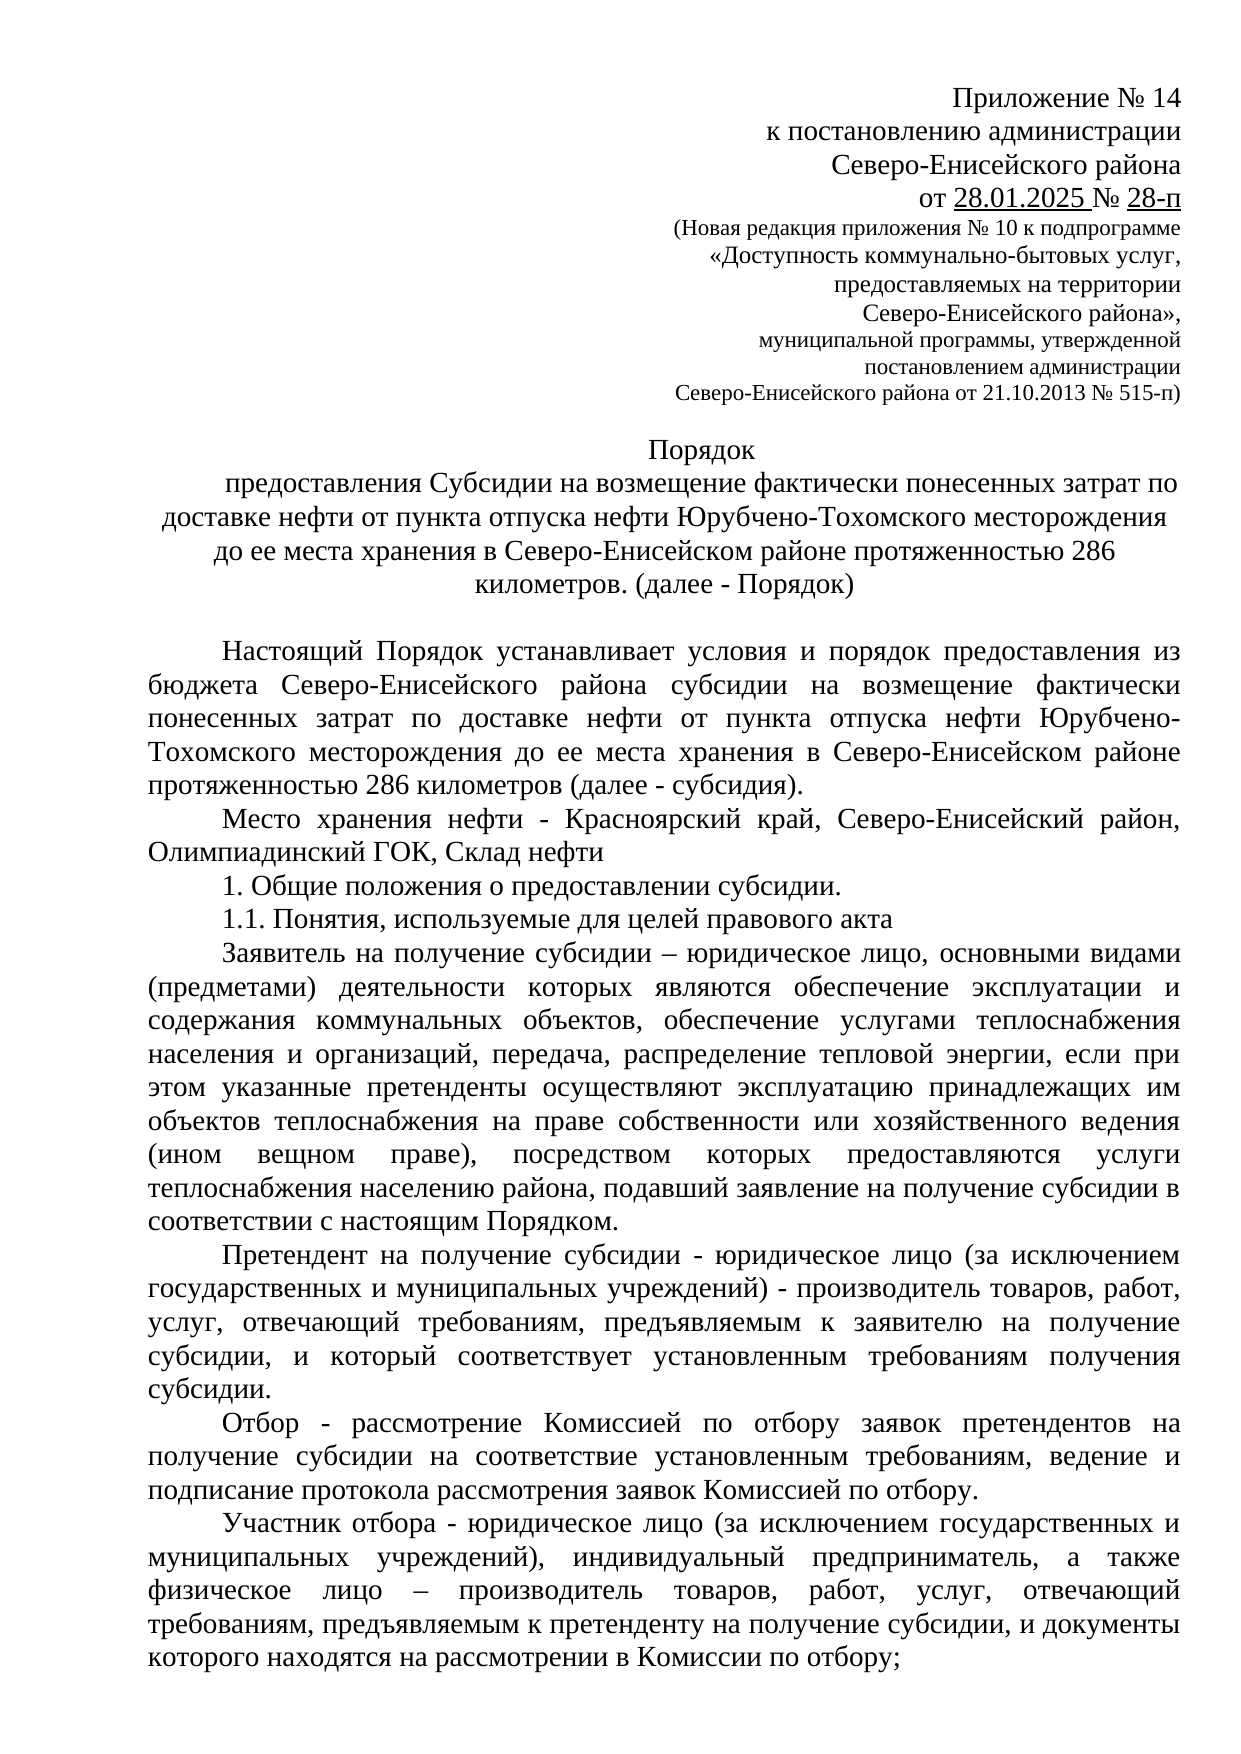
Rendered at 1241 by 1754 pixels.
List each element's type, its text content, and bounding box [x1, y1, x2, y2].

text от 28.01.2025 № 28-п [148, 180, 1181, 214]
text Отбор - рассмотрение Комиссией по отбору заявок претендентов на получение субсидии на соответствие установленным требованиям, ведение и подписание протокола рассмотрения заявок Комиссией по отбору. [148, 1405, 1181, 1505]
text 1.1. Понятия, используемые для целей правового акта [148, 902, 1181, 935]
text Северо-Енисейского района», [148, 298, 1181, 327]
text муниципальной программы, утвержденной [148, 327, 1181, 353]
text Порядок [148, 432, 1181, 466]
text Место хранения нефти - Красноярский край, Северо-Енисейский район, Олимпиадинский ГОК, Склад нефти [148, 801, 1181, 868]
text (Новая редакция приложения № 10 к подпрограмме [148, 214, 1181, 240]
text Настоящий Порядок устанавливает условия и порядок предоставления из бюджета Северо-Енисейского района субсидии на возмещение фактически понесенных затрат по доставке нефти от пункта отпуска нефти Юрубчено-Тохомского месторождения до ее места хранения в Северо-Енисейском районе протяженностью 286 километров (далее - субсидия). [148, 633, 1181, 801]
text «Доступность коммунально-бытовых услуг, [148, 240, 1181, 269]
text постановлением администрации [148, 353, 1181, 379]
text предоставляемых на территории [148, 269, 1181, 298]
text Заявитель на получение субсидии – юридическое лицо, основными видами (предметами) деятельности которых являются обеспечение эксплуатации и содержания коммунальных объектов, обеспечение услугами теплоснабжения населения и организаций, передача, распределение тепловой энергии, если при этом указанные претенденты осуществляют эксплуатацию принадлежащих им объектов теплоснабжения на праве собственности или хозяйственного ведения (ином вещном праве), посредством которых предоставляются услуги теплоснабжения населению района, подавший заявление на получение субсидии в соответствии с настоящим Порядком. [148, 935, 1181, 1237]
text Северо-Енисейского района [148, 147, 1181, 180]
text Северо-Енисейского района от 21.10.2013 № 515-п) [148, 379, 1181, 406]
text к постановлению администрации [148, 113, 1181, 147]
text Претендент на получение субсидии - юридическое лицо (за исключением государственных и муниципальных учреждений) - производитель товаров, работ, услуг, отвечающий требованиям, предъявляемым к заявителю на получение субсидии, и который соответствует установленным требованиям получения субсидии. [148, 1237, 1181, 1405]
text Участник отбора - юридическое лицо (за исключением государственных и муниципальных учреждений), индивидуальный предприниматель, а также физическое лицо – производитель товаров, работ, услуг, отвечающий требованиям, предъявляемым к претенденту на получение субсидии, и документы которого находятся на рассмотрении в Комиссии по отбору; [148, 1505, 1181, 1673]
text 1. Общие положения о предоставлении субсидии. [148, 868, 1181, 902]
text Приложение № 14 [148, 80, 1181, 113]
text предоставления Субсидии на возмещение фактически понесенных затрат по доставке нефти от пункта отпуска нефти Юрубчено-Тохомского месторождения до ее места хранения в Северо-Енисейском районе протяженностью 286 километров. (далее - Порядок) [148, 466, 1181, 600]
